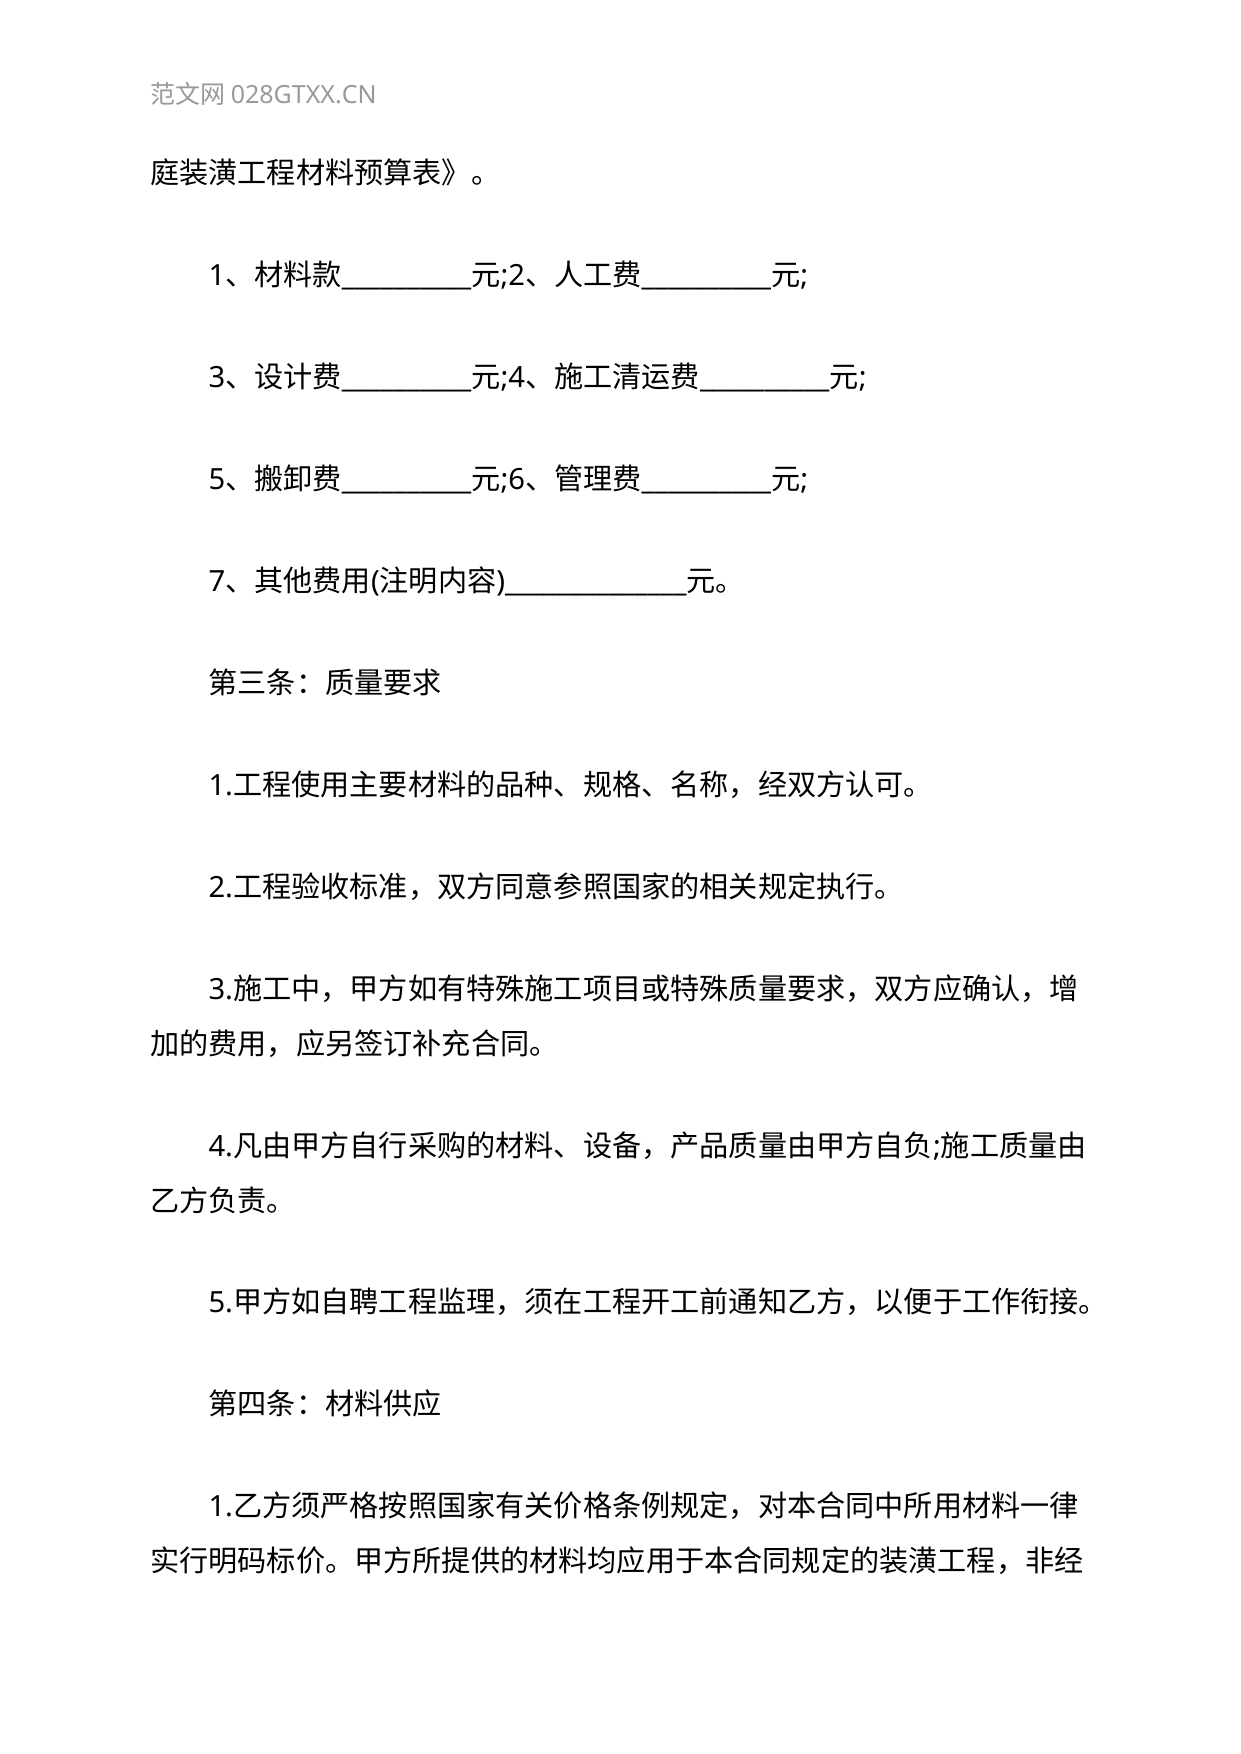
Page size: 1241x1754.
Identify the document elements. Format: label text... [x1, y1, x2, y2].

text 1、材料款__________元;2、人工费__________元; [150, 252, 1090, 294]
text 4.凡由甲方自行采购的材料、设备，产品质量由甲方自负;施工质量由乙方负责。 [150, 1122, 1090, 1219]
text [150, 1483, 1090, 1580]
text 2.工程验收标准，双方同意参照国家的相关规定执行。 [150, 863, 1090, 906]
text 第三条：质量要求 [150, 660, 1090, 702]
text 第四条：材料供应 [150, 1381, 1090, 1423]
text 5.甲方如自聘工程监理，须在工程开工前通知乙方，以便于工作衔接。 [150, 1279, 1090, 1321]
text 1.工程使用主要材料的品种、规格、名称，经双方认可。 [150, 761, 1090, 804]
text 3.施工中，甲方如有特殊施工项目或特殊质量要求，双方应确认，增加的费用，应另签订补充合同。 [150, 965, 1090, 1063]
text 3、设计费__________元;4、施工清运费__________元; [150, 354, 1090, 396]
text 5、搬卸费__________元;6、管理费__________元; [150, 456, 1090, 498]
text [150, 150, 1090, 192]
text 7、其他费用(注明内容)______________元。 [150, 558, 1090, 600]
